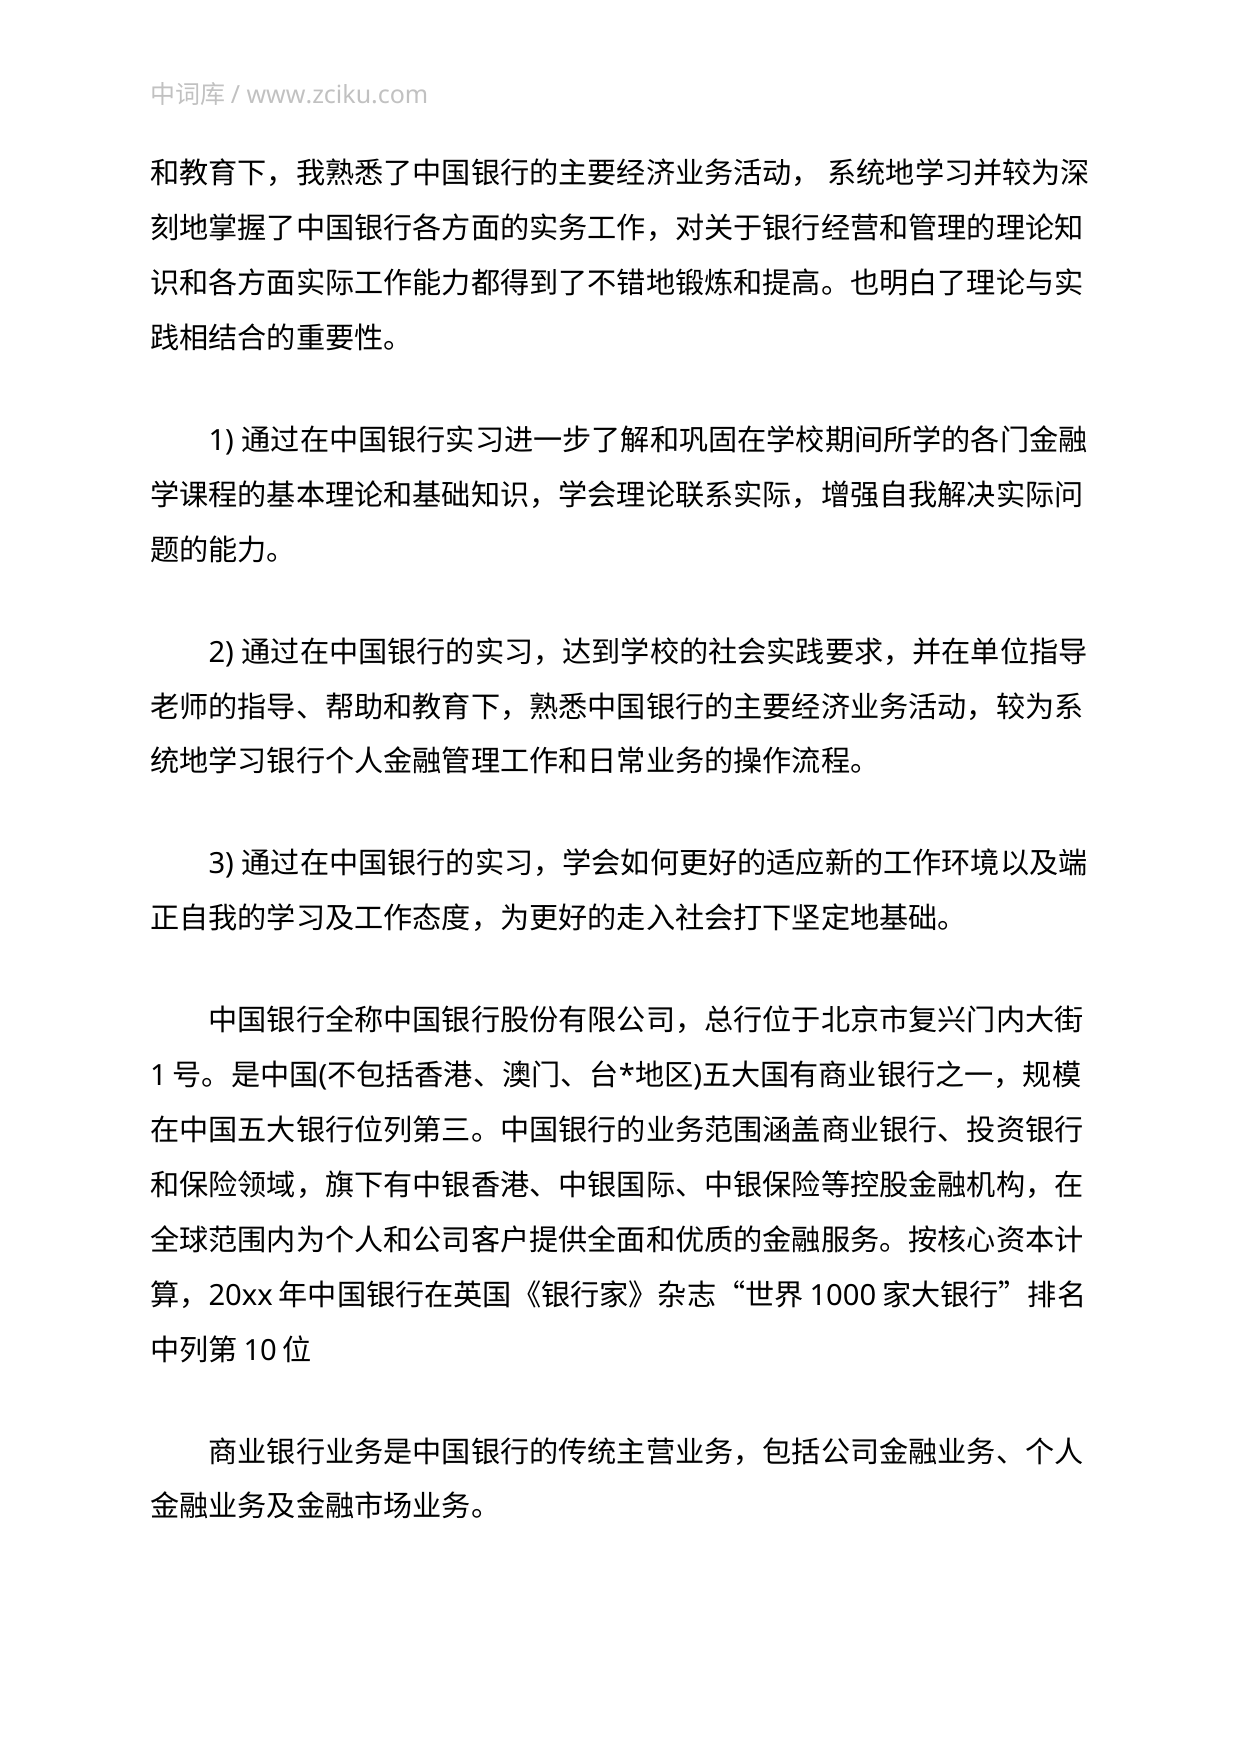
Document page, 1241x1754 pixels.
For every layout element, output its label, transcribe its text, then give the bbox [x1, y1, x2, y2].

text 中国银行全称中国银行股份有限公司，总行位于北京市复兴门内大街1号。是中国(不包括香港、澳门、台*地区)五大国有商业银行之一，规模在中国五大银行位列第三。中国银行的业务范围涵盖商业银行、投资银行和保险领域，旗下有中银香港、中银国际、中银保险等控股金融机构，在全球范围内为个人和公司客户提供全面和优质的金融服务。按核心资本计算，20xx年中国银行在英国《银行家》杂志“世界1000家大银行”排名中列第10位 [150, 997, 1090, 1368]
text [150, 150, 1090, 357]
text 商业银行业务是中国银行的传统主营业务，包括公司金融业务、个人金融业务及金融市场业务。 [150, 1428, 1090, 1525]
text 2) 通过在中国银行的实习，达到学校的社会实践要求，并在单位指导老师的指导、帮助和教育下，熟悉中国银行的主要经济业务活动，较为系统地学习银行个人金融管理工作和日常业务的操作流程。 [150, 628, 1090, 780]
text 1) 通过在中国银行实习进一步了解和巩固在学校期间所学的各门金融学课程的基本理论和基础知识，学会理论联系实际，增强自我解决实际问题的能力。 [150, 416, 1090, 569]
text 3) 通过在中国银行的实习，学会如何更好的适应新的工作环境以及端正自我的学习及工作态度，为更好的走入社会打下坚定地基础。 [150, 840, 1090, 937]
